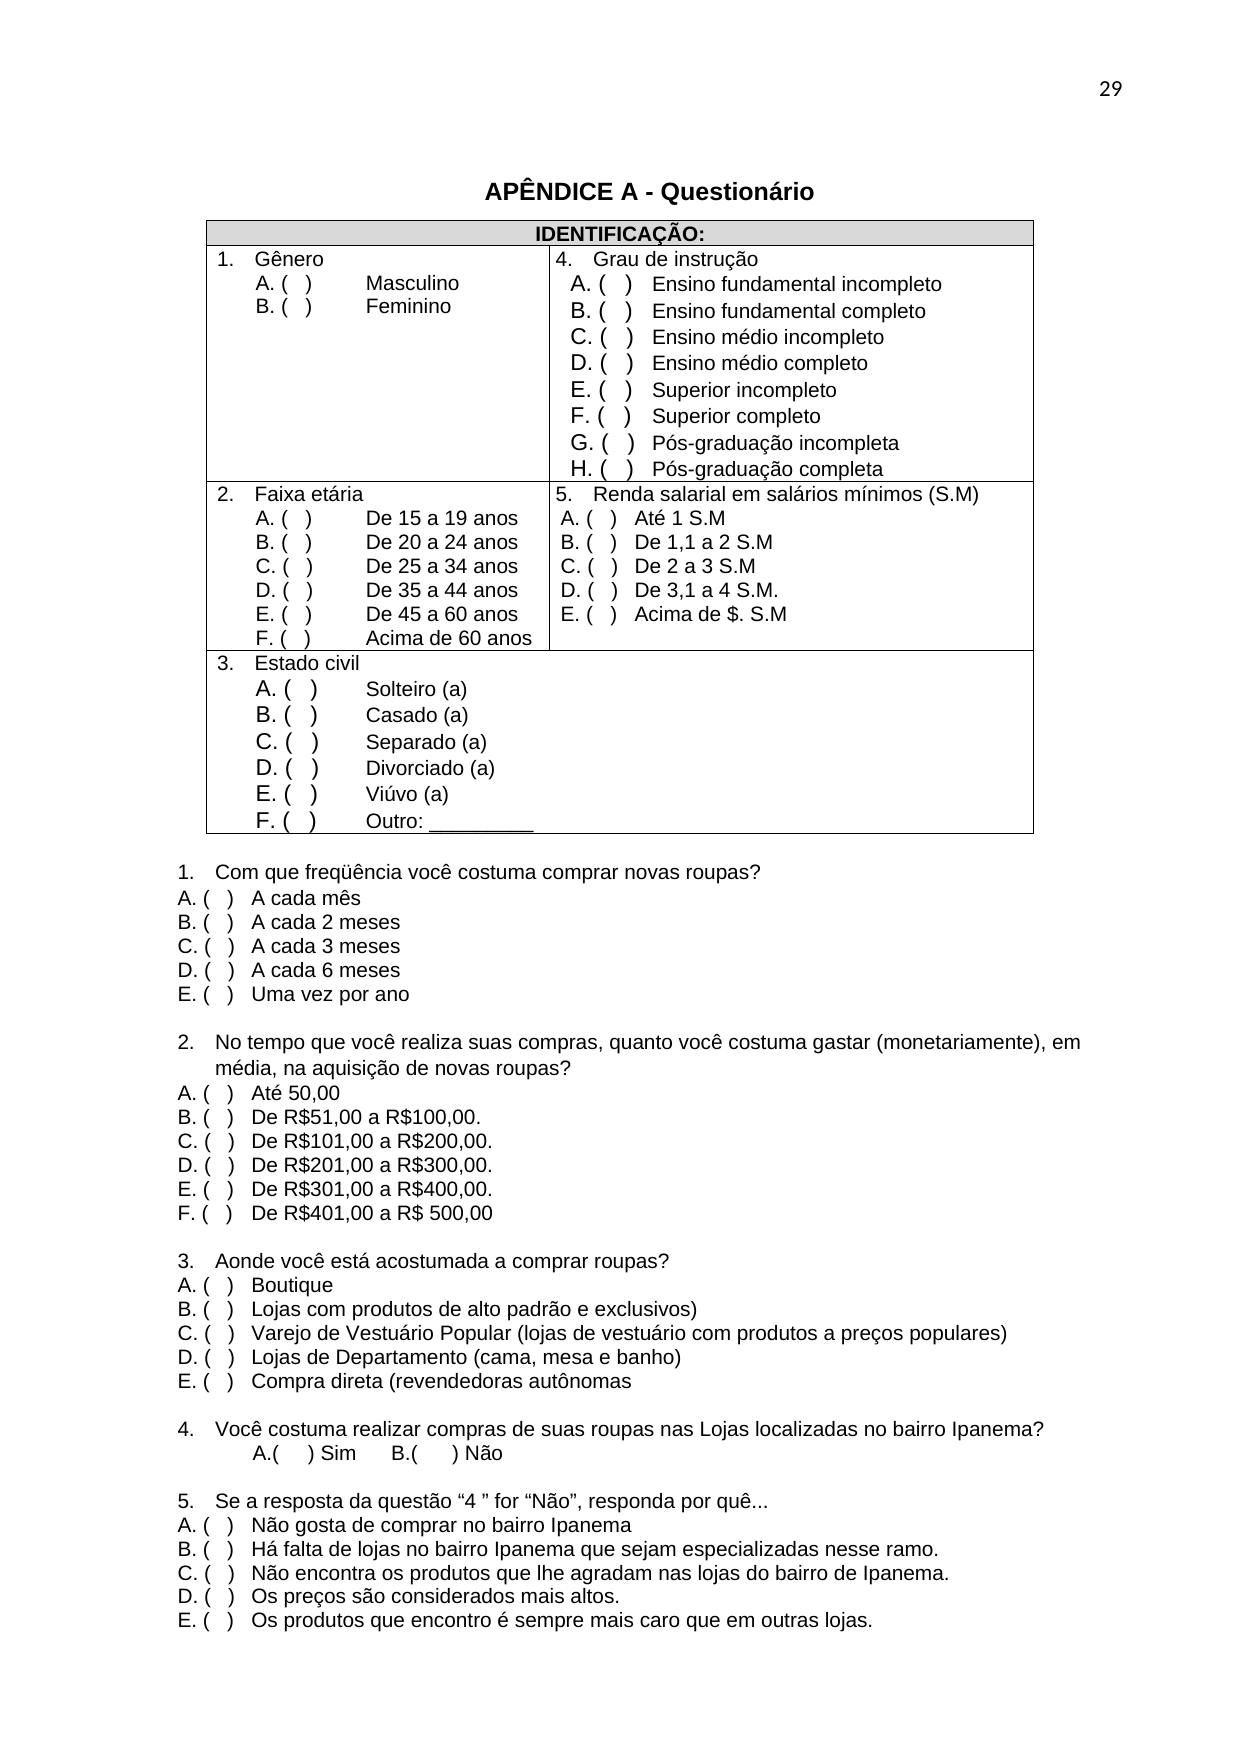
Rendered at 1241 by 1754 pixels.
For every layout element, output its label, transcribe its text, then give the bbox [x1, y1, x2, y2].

list Aonde você está acostumada a comprar roupas? [177, 1249, 1122, 1273]
list De R$101,00 a R$200,00. [177, 1129, 1122, 1153]
list De R$51,00 a R$100,00. [177, 1105, 1122, 1129]
table_cell Renda salarial em salários mínimos (S.M) Até 1 S.M De 1,1 a 2 S.M De 2 a 3 S.M De 3,1 a 4 S.M. Acima de $. S.M [550, 482, 1033, 650]
list A cada 6 meses [177, 958, 1122, 982]
list No tempo que você realiza suas compras, quanto você costuma gastar (monetariamente), em média, na aquisição de novas roupas? [177, 1029, 1122, 1079]
list Até 50,00 [177, 1081, 1122, 1105]
list De R$301,00 a R$400,00. [177, 1177, 1122, 1201]
list Lojas de Departamento (cama, mesa e banho) [177, 1345, 1122, 1369]
list A.( ) Sim B.( ) Não [252, 1441, 1122, 1464]
table_cell Estado civil Solteiro (a) Casado (a) Separado (a) Divorciado (a) Viúvo (a) Outro: _________ [207, 651, 1033, 833]
text APÊNDICE A - Questionário [177, 177, 1122, 206]
list Varejo de Vestuário Popular (lojas de vestuário com produtos a preços populares) [177, 1321, 1122, 1345]
list A cada 2 meses [177, 910, 1122, 934]
table_cell Faixa etária De 15 a 19 anos De 20 a 24 anos De 25 a 34 anos De 35 a 44 anos De 45 a 60 anos Acima de 60 anos [207, 482, 549, 650]
table_cell Grau de instrução Ensino fundamental incompleto Ensino fundamental completo Ensino médio incompleto Ensino médio completo Superior incompleto Superior completo Pós-graduação incompleta Pós-graduação completa [550, 246, 1033, 481]
list Boutique [177, 1273, 1122, 1297]
list Você costuma realizar compras de suas roupas nas Lojas localizadas no bairro Ipanema? [177, 1417, 1122, 1441]
list Lojas com produtos de alto padrão e exclusivos) [177, 1297, 1122, 1321]
list Uma vez por ano [177, 982, 1122, 1006]
list Se a resposta da questão “4 ” for “Não”, responda por quê... [177, 1488, 1122, 1512]
list Os preços são considerados mais altos. [177, 1584, 1122, 1608]
list Com que freqüência você costuma comprar novas roupas? [177, 860, 1122, 884]
list Não gosta de comprar no bairro Ipanema [177, 1512, 1122, 1536]
table_header IDENTIFICAÇÃO: [207, 221, 1033, 245]
list Compra direta (revendedoras autônomas [177, 1369, 1122, 1393]
list Não encontra os produtos que lhe agradam nas lojas do bairro de Ipanema. [177, 1560, 1122, 1584]
list A cada 3 meses [177, 934, 1122, 958]
list Os produtos que encontro é sempre mais caro que em outras lojas. [177, 1608, 1122, 1632]
table_cell Gênero Masculino Feminino [207, 246, 549, 481]
list De R$201,00 a R$300,00. [177, 1153, 1122, 1177]
list Há falta de lojas no bairro Ipanema que sejam especializadas nesse ramo. [177, 1536, 1122, 1560]
list A cada mês [177, 886, 1122, 910]
list De R$401,00 a R$ 500,00 [177, 1201, 1122, 1225]
